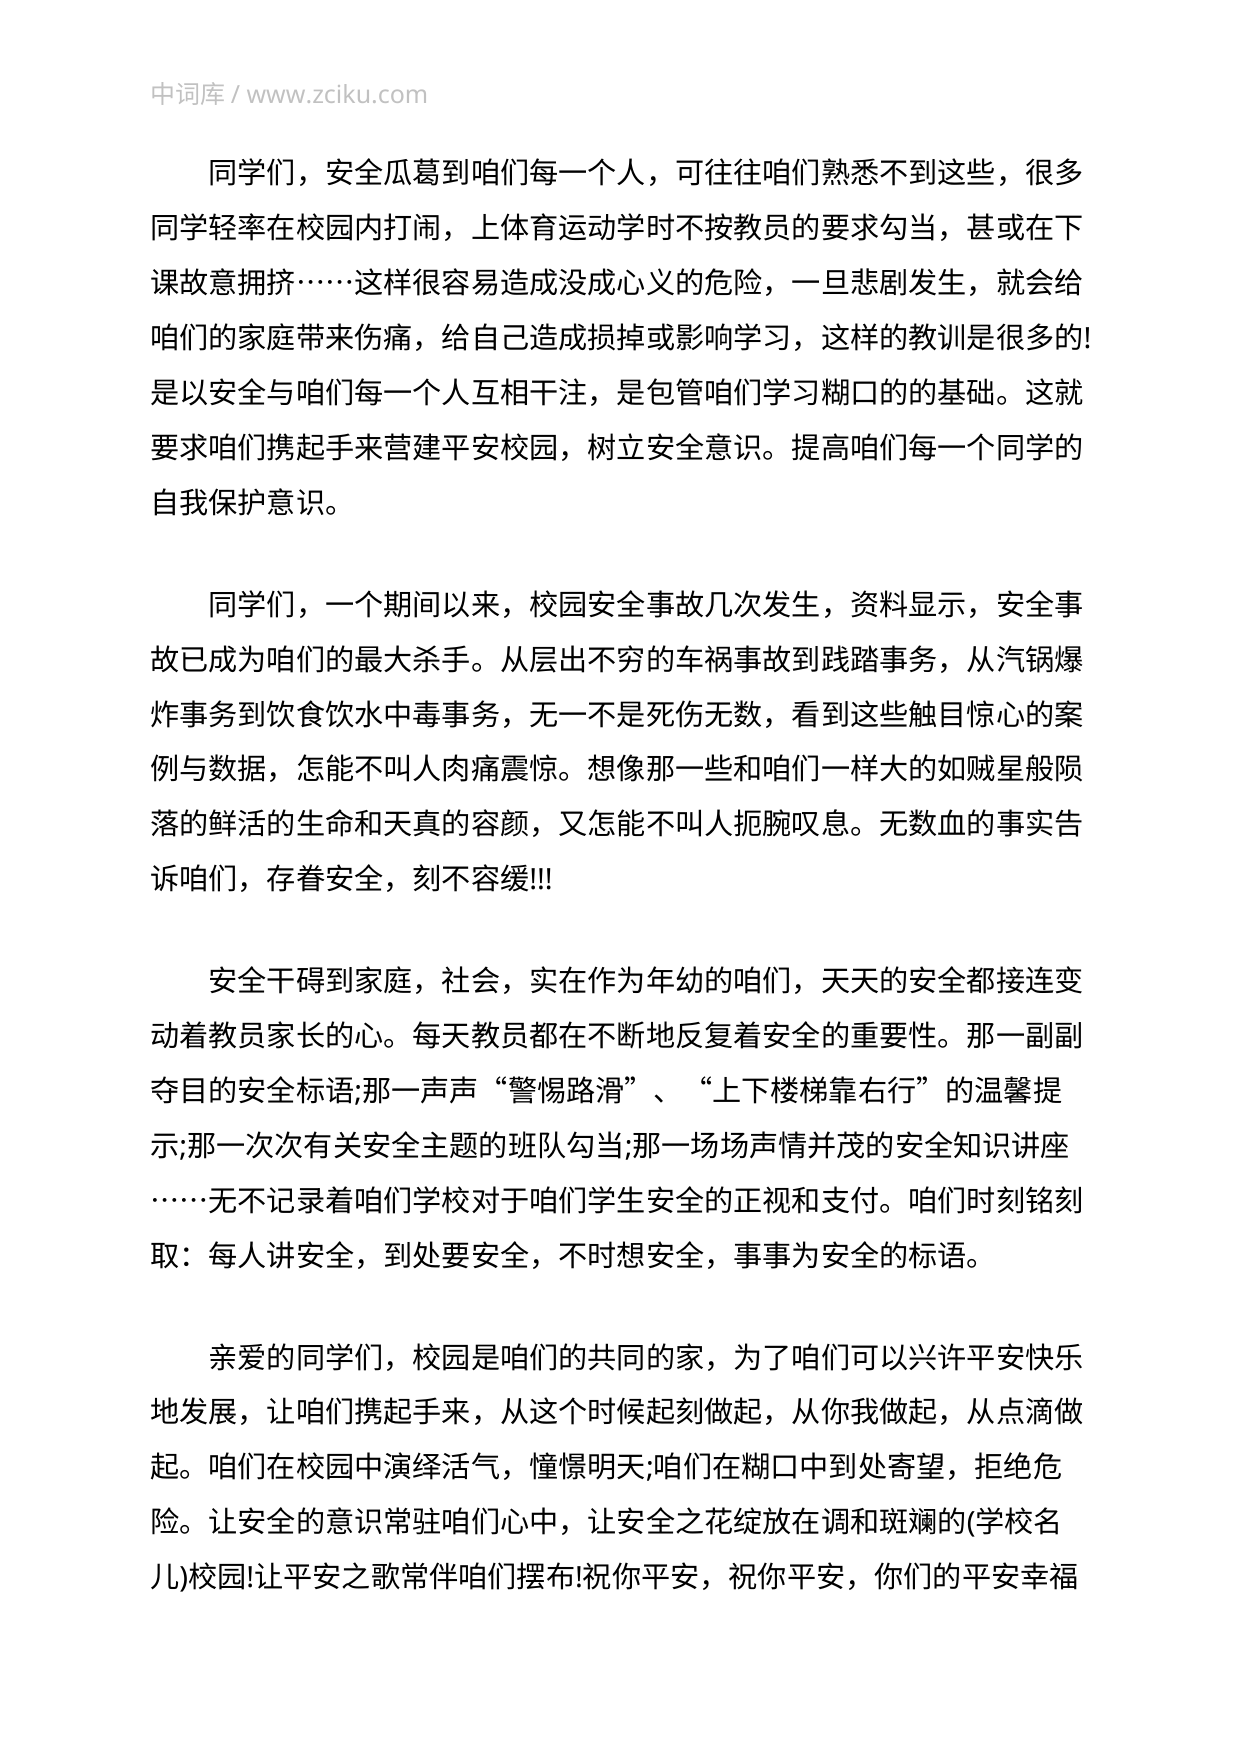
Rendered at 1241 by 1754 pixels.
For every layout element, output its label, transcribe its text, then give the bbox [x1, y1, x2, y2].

text 安全干碍到家庭，社会，实在作为年幼的咱们，天天的安全都接连变动着教员家长的心。每天教员都在不断地反复着安全的重要性。那一副副夺目的安全标语;那一声声“警惕路滑”、“上下楼梯靠右行”的温馨提示;那一次次有关安全主题的班队勾当;那一场场声情并茂的安全知识讲座……无不记录着咱们学校对于咱们学生安全的正视和支付。咱们时刻铭刻取：每人讲安全，到处要安全，不时想安全，事事为安全的标语。 [150, 958, 1090, 1275]
text 同学们，一个期间以来，校园安全事故几次发生，资料显示，安全事故已成为咱们的最大杀手。从层出不穷的车祸事故到践踏事务，从汽锅爆炸事务到饮食饮水中毒事务，无一不是死伤无数，看到这些触目惊心的案例与数据，怎能不叫人肉痛震惊。想像那一些和咱们一样大的如贼星般陨落的鲜活的生命和天真的容颜，又怎能不叫人扼腕叹息。无数血的事实告诉咱们，存眷安全，刻不容缓!!! [150, 581, 1090, 898]
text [150, 1334, 1090, 1596]
text 同学们，安全瓜葛到咱们每一个人，可往往咱们熟悉不到这些，很多同学轻率在校园内打闹，上体育运动学时不按教员的要求勾当，甚或在下课故意拥挤……这样很容易造成没成心义的危险，一旦悲剧发生，就会给咱们的家庭带来伤痛，给自己造成损掉或影响学习，这样的教训是很多的!是以安全与咱们每一个人互相干注，是包管咱们学习糊口的的基础。这就要求咱们携起手来营建平安校园，树立安全意识。提高咱们每一个同学的自我保护意识。 [150, 150, 1090, 522]
